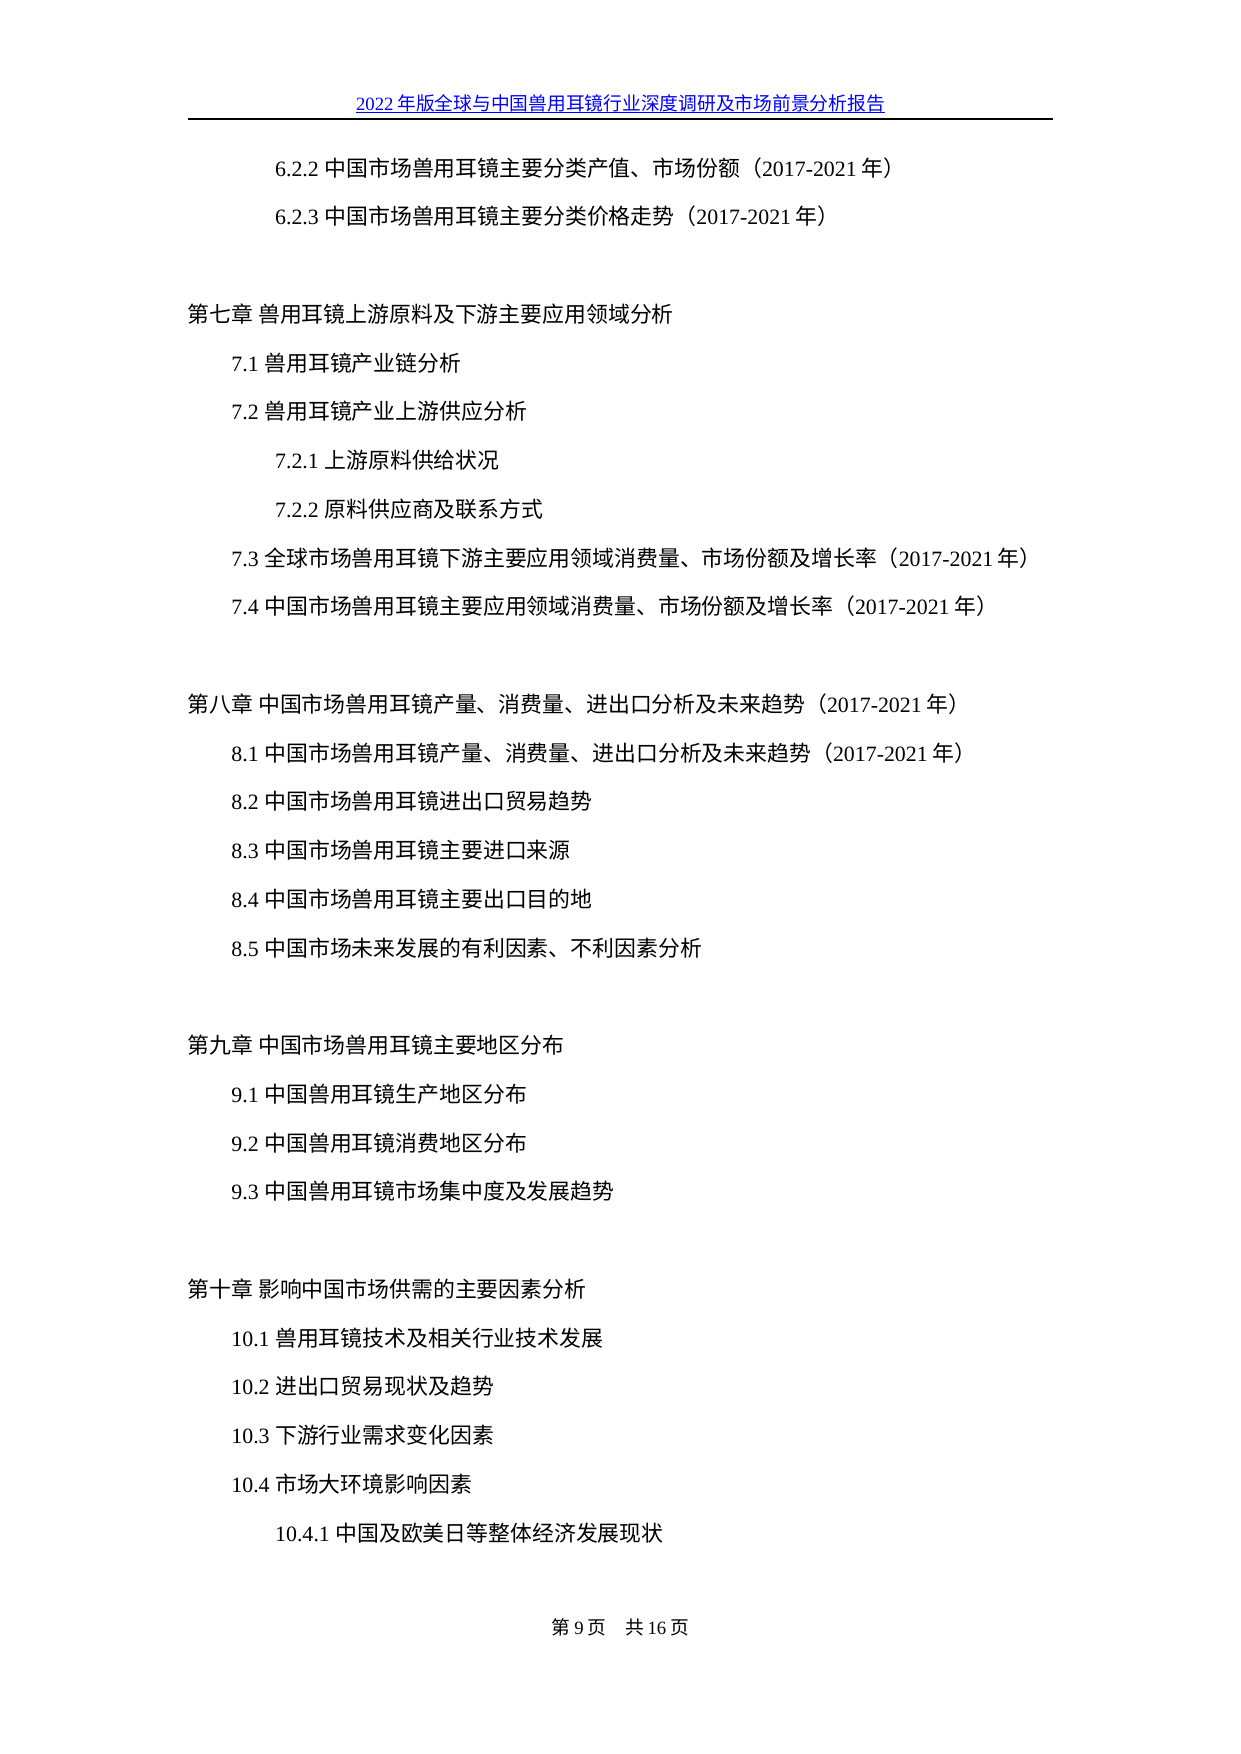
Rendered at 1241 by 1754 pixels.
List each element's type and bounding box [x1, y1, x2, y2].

text [187, 150, 1053, 1548]
